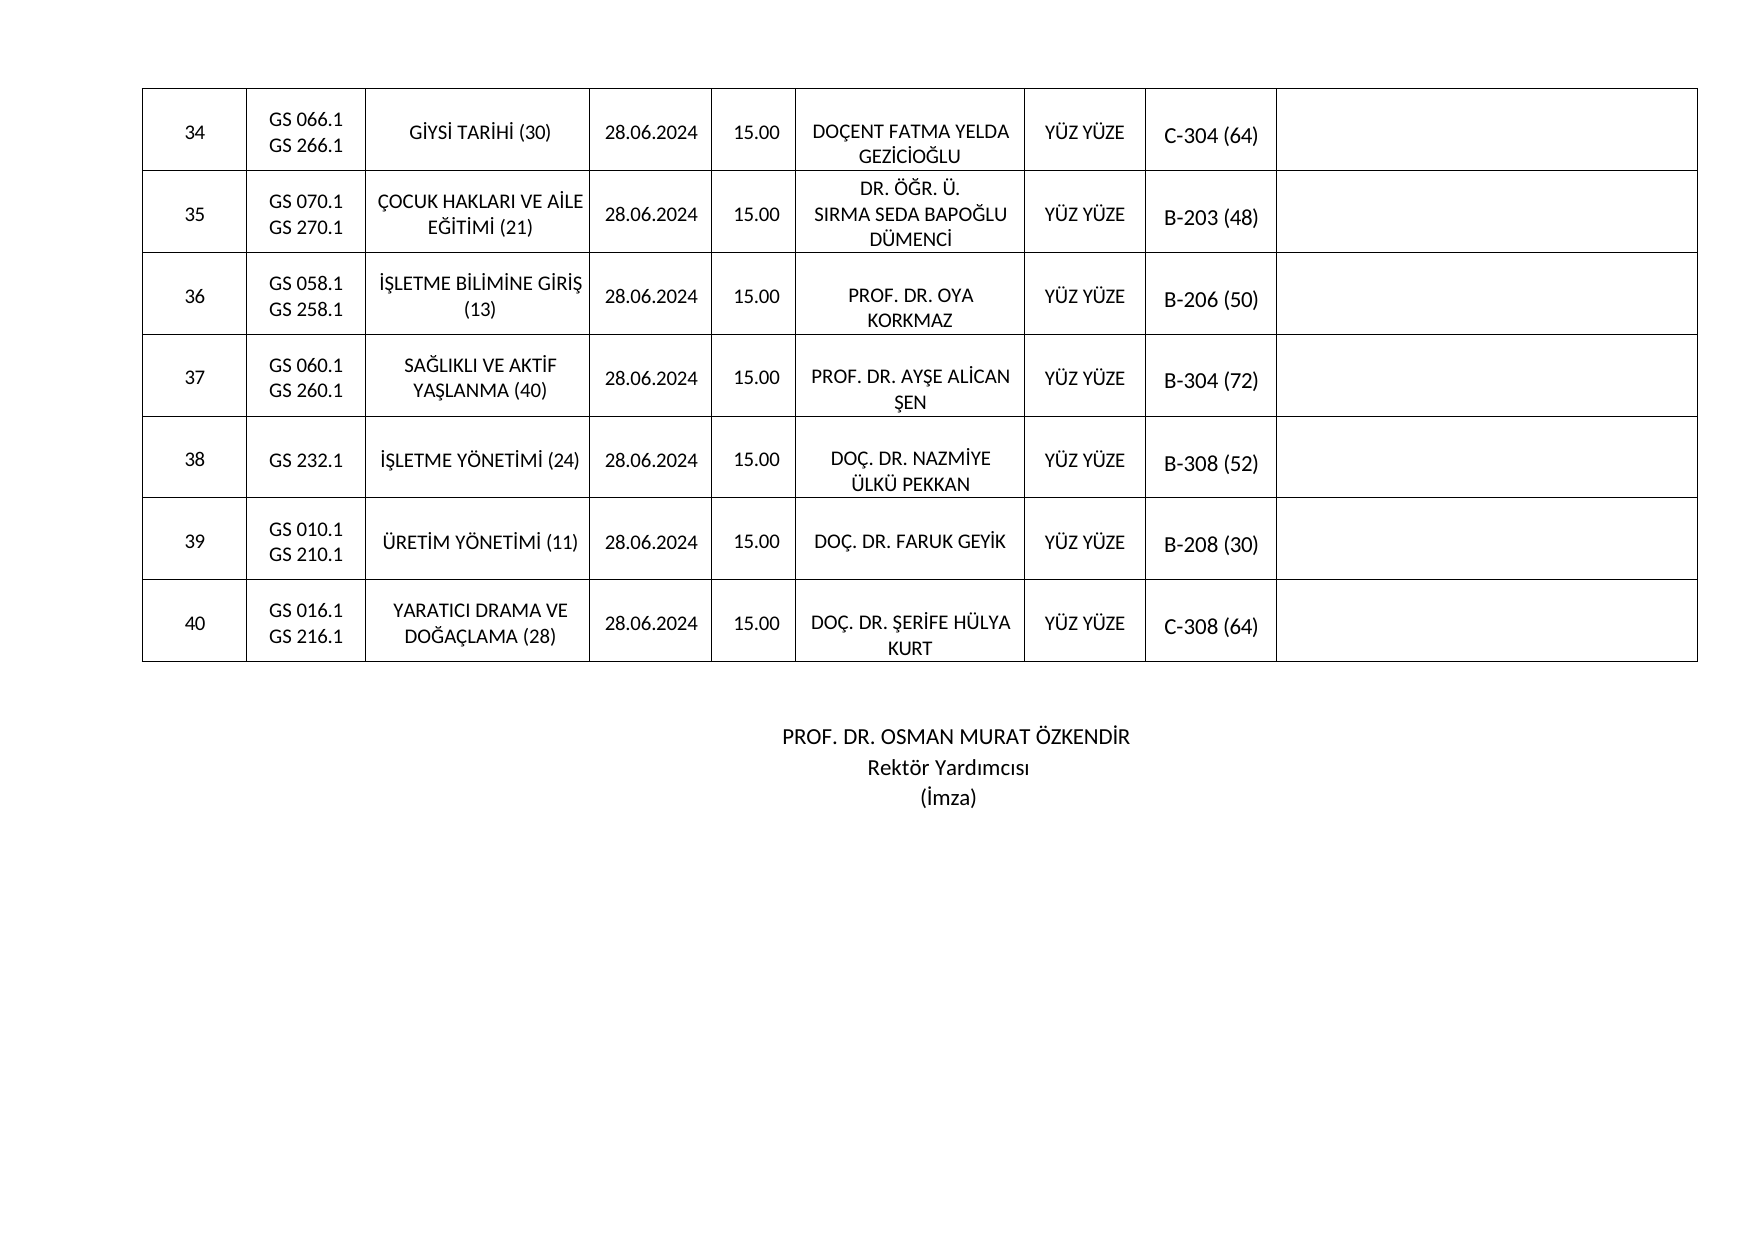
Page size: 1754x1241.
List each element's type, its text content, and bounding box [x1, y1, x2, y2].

table_cell YÜZ YÜZE [1025, 498, 1145, 579]
table_cell 39 [143, 498, 246, 579]
table_cell İŞLETME BİLİMİNE GİRİŞ (13) [366, 253, 589, 333]
table_cell İŞLETME YÖNETİMİ (24) [366, 417, 589, 497]
table_cell GS 060.1 GS 260.1 [247, 335, 365, 416]
table_header GİYSİ TARİHİ (30) [366, 89, 589, 170]
table_cell 40 [143, 580, 246, 661]
table_header 28.06.2024 [590, 89, 711, 170]
table_cell [1277, 417, 1697, 497]
table_cell 28.06.2024 [590, 335, 711, 416]
table_cell C-308 (64) [1146, 580, 1276, 661]
table_cell YARATICI DRAMA VE DOĞAÇLAMA (28) [366, 580, 589, 661]
table_header 34 [143, 89, 246, 170]
table_cell 15.00 [712, 417, 795, 497]
table_header C-304 (64) [1146, 89, 1276, 170]
table_cell B-203 (48) [1146, 171, 1276, 252]
table_cell 28.06.2024 [590, 253, 711, 333]
table_cell DOÇ. DR. NAZMİYE ÜLKÜ PEKKAN [796, 417, 1024, 497]
table_cell B-308 (52) [1146, 417, 1276, 497]
text Rektör Yardımcısı (İmza) [842, 753, 1055, 811]
table_cell [1277, 580, 1697, 661]
table_cell GS 070.1 GS 270.1 [247, 171, 365, 252]
table_cell GS 010.1 GS 210.1 [247, 498, 365, 579]
table_cell 37 [143, 335, 246, 416]
table_cell GS 016.1 GS 216.1 [247, 580, 365, 661]
table_cell 28.06.2024 [590, 171, 711, 252]
table_cell YÜZ YÜZE [1025, 417, 1145, 497]
table_cell 36 [143, 253, 246, 333]
table_cell B-206 (50) [1146, 253, 1276, 333]
table_header YÜZ YÜZE [1025, 89, 1145, 170]
table_header 15.00 [712, 89, 795, 170]
table_cell 28.06.2024 [590, 580, 711, 661]
table_cell 38 [143, 417, 246, 497]
table_cell YÜZ YÜZE [1025, 580, 1145, 661]
table_cell B-304 (72) [1146, 335, 1276, 416]
table_cell PROF. DR. AYŞE ALİCAN ŞEN [796, 335, 1024, 416]
table_cell YÜZ YÜZE [1025, 171, 1145, 252]
text PROF. DR. OSMAN MURAT ÖZKENDİR [202, 722, 1710, 750]
table_cell GS 232.1 [247, 417, 365, 497]
table_cell SAĞLIKLI VE AKTİF YAŞLANMA (40) [366, 335, 589, 416]
table_cell ÜRETİM YÖNETİMİ (11) [366, 498, 589, 579]
table_cell 15.00 [712, 253, 795, 333]
table_cell PROF. DR. OYA KORKMAZ [796, 253, 1024, 333]
table_cell 15.00 [712, 171, 795, 252]
table_cell [1277, 335, 1697, 416]
table_cell DOÇ. DR. FARUK GEYİK [796, 498, 1024, 579]
table_header GS 066.1 GS 266.1 [247, 89, 365, 170]
table_cell YÜZ YÜZE [1025, 253, 1145, 333]
table_cell DOÇ. DR. ŞERİFE HÜLYA KURT [796, 580, 1024, 661]
table_cell [1277, 253, 1697, 333]
table_cell 15.00 [712, 335, 795, 416]
table_cell 28.06.2024 [590, 498, 711, 579]
table_cell GS 058.1 GS 258.1 [247, 253, 365, 333]
table_cell B-208 (30) [1146, 498, 1276, 579]
table_cell 28.06.2024 [590, 417, 711, 497]
table_cell [1277, 171, 1697, 252]
table_cell 15.00 [712, 498, 795, 579]
table_cell YÜZ YÜZE [1025, 335, 1145, 416]
table_cell DR. ÖĞR. Ü. SIRMA SEDA BAPOĞLU DÜMENCİ [796, 171, 1024, 252]
table_cell ÇOCUK HAKLARI VE AİLE EĞİTİMİ (21) [366, 171, 589, 252]
table_cell 35 [143, 171, 246, 252]
table_header [1277, 89, 1697, 170]
table_cell [1277, 498, 1697, 579]
table_header DOÇENT FATMA YELDA GEZİCİOĞLU [796, 89, 1024, 170]
table_cell 15.00 [712, 580, 795, 661]
